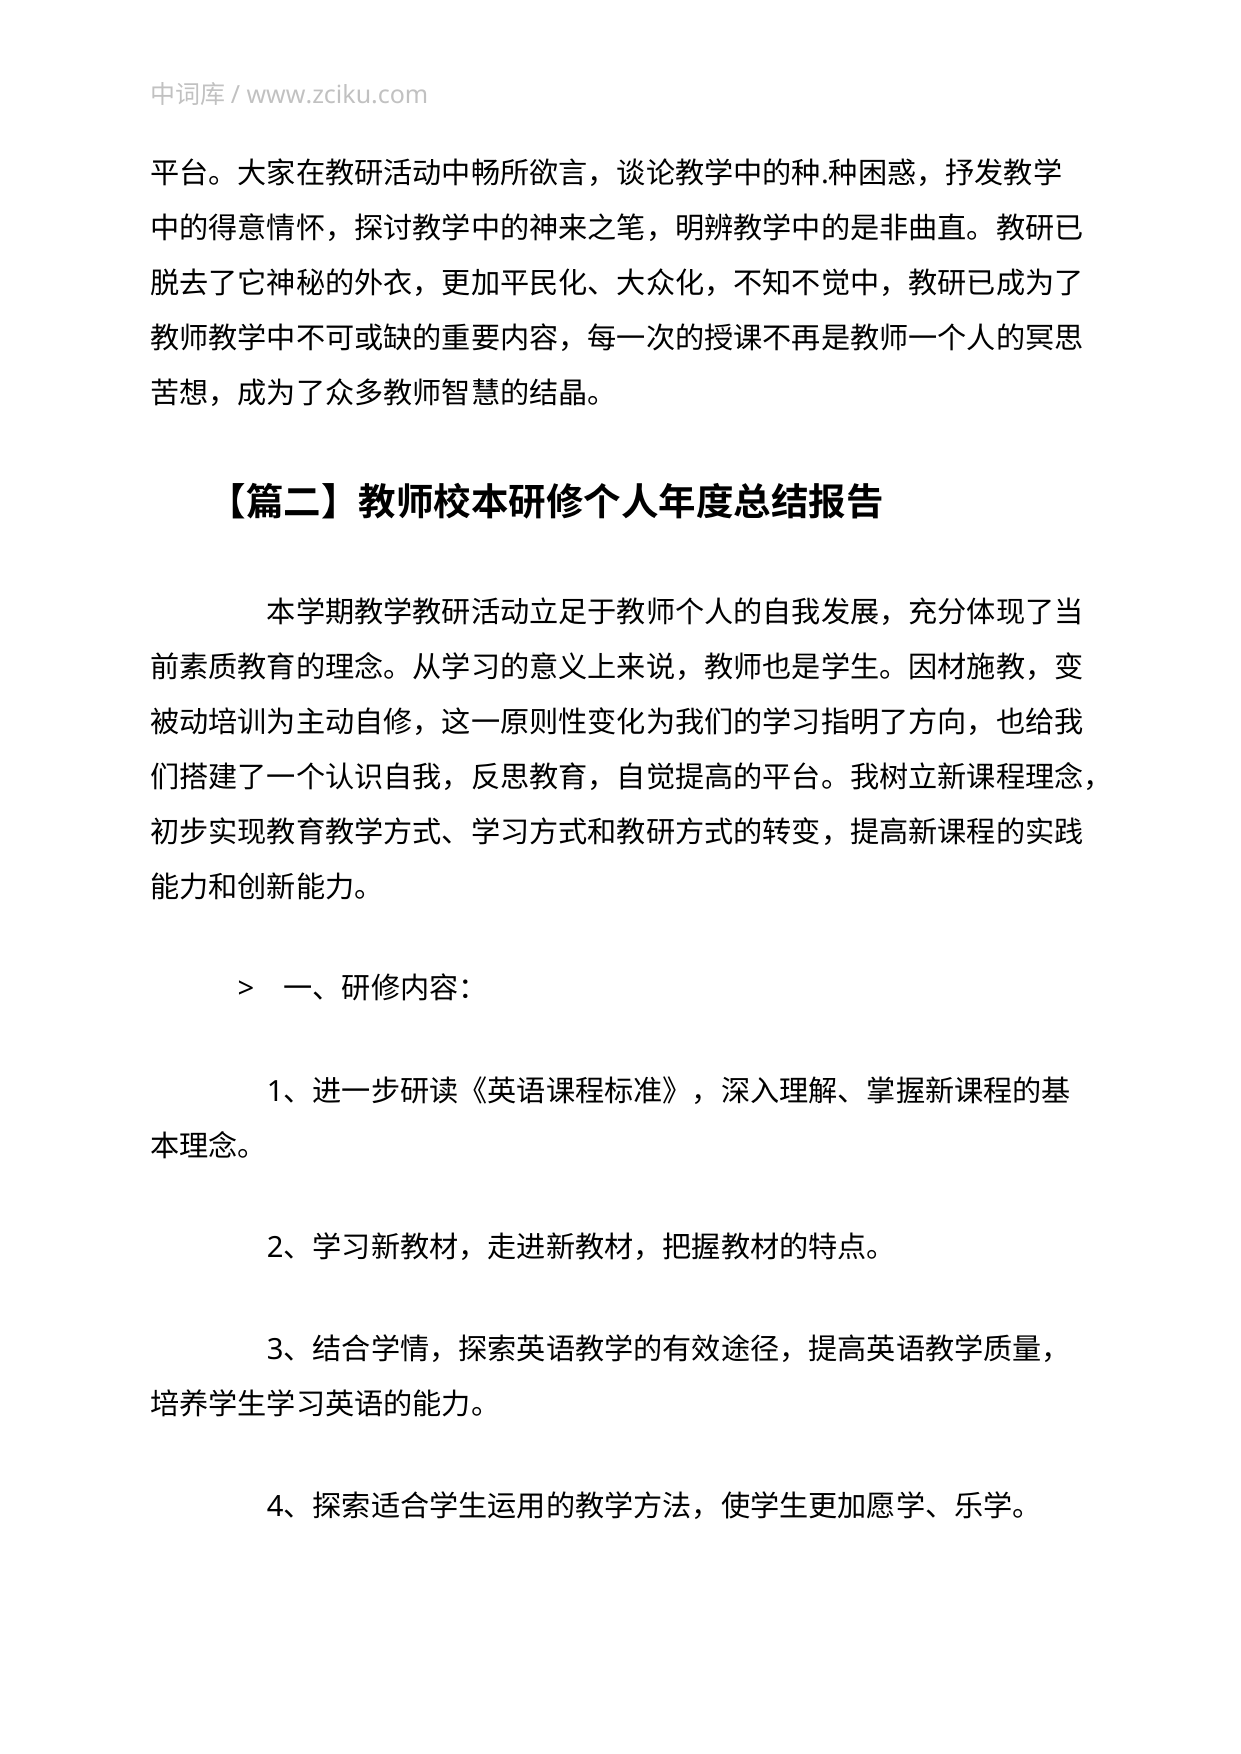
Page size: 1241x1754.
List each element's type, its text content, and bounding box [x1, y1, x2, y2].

text 2、学习新教材，走进新教材，把握教材的特点。 [150, 1224, 1090, 1266]
text 4、探索适合学生运用的教学方法，使学生更加愿学、乐学。 [150, 1483, 1090, 1525]
text 本学期教学教研活动立足于教师个人的自我发展，充分体现了当前素质教育的理念。从学习的意义上来说，教师也是学生。因材施教，变被动培训为主动自修，这一原则性变化为我们的学习指明了方向，也给我们搭建了一个认识自我，反思教育，自觉提高的平台。我树立新课程理念，初步实现教育教学方式、学习方式和教研方式的转变，提高新课程的实践能力和创新能力。 [150, 589, 1090, 906]
text 【篇二】教师校本研修个人年度总结报告 [150, 471, 1090, 526]
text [150, 150, 1090, 412]
text 1、进一步研读《英语课程标准》，深入理解、掌握新课程的基本理念。 [150, 1067, 1090, 1164]
text 3、结合学情，探索英语教学的有效途径，提高英语教学质量，培养学生学习英语的能力。 [150, 1326, 1090, 1423]
text > 一、研修内容： [150, 965, 1090, 1007]
